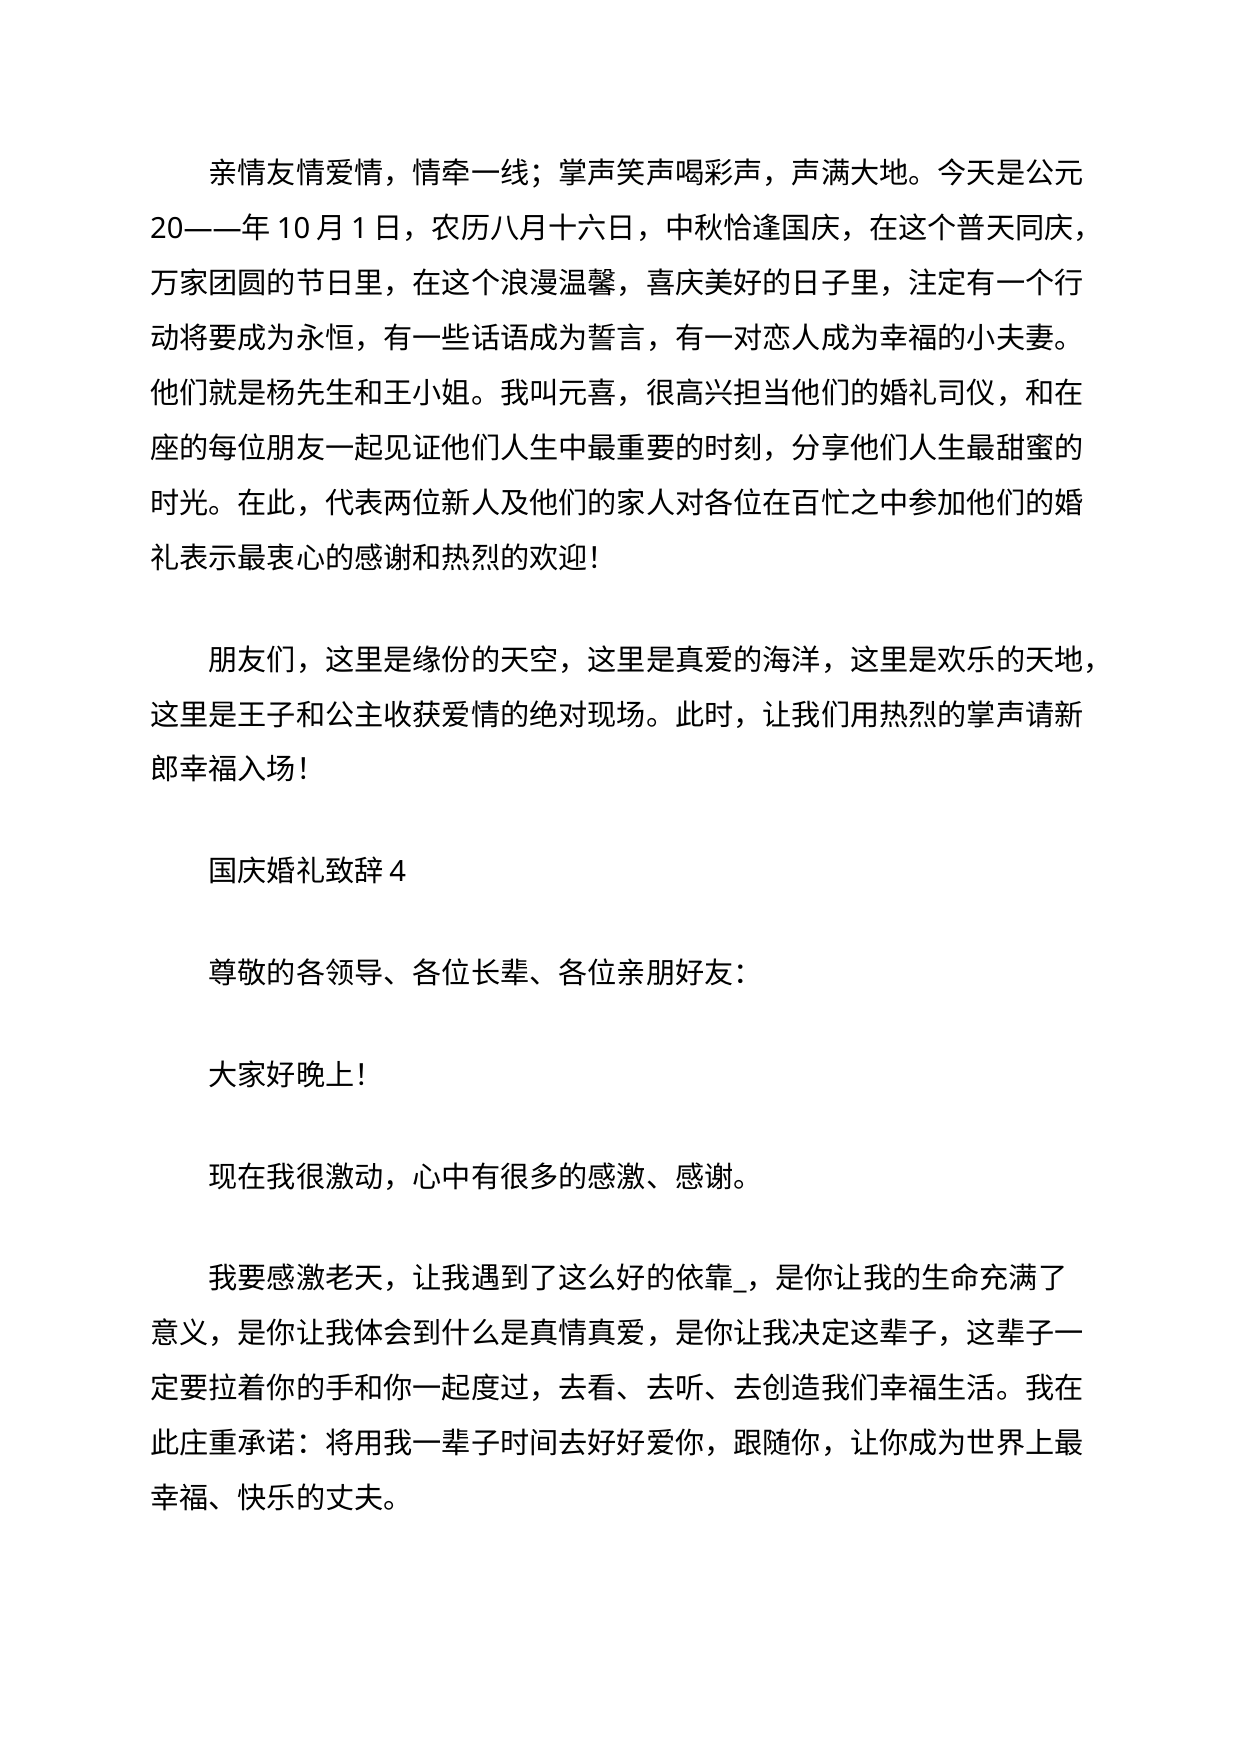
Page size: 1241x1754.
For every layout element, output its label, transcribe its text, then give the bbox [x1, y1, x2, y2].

text 国庆婚礼致辞4 [150, 848, 1090, 890]
text 朋友们，这里是缘份的天空，这里是真爱的海洋，这里是欢乐的天地，这里是王子和公主收获爱情的绝对现场。此时，让我们用热烈的掌声请新郎幸福入场！ [150, 636, 1090, 788]
text 大家好晚上！ [150, 1051, 1090, 1094]
text 尊敬的各领导、各位长辈、各位亲朋好友： [150, 950, 1090, 992]
text 我要感激老天，让我遇到了这么好的依靠_，是你让我的生命充满了意义，是你让我体会到什么是真情真爱，是你让我决定这辈子，这辈子一定要拉着你的手和你一起度过，去看、去听、去创造我们幸福生活。我在此庄重承诺：将用我一辈子时间去好好爱你，跟随你，让你成为世界上最幸福、快乐的丈夫。 [150, 1255, 1090, 1517]
text 现在我很激动，心中有很多的感激、感谢。 [150, 1153, 1090, 1196]
text 亲情友情爱情，情牵一线；掌声笑声喝彩声，声满大地。今天是公元20——年10月1日，农历八月十六日，中秋恰逢国庆，在这个普天同庆，万家团圆的节日里，在这个浪漫温馨，喜庆美好的日子里，注定有一个行动将要成为永恒，有一些话语成为誓言，有一对恋人成为幸福的小夫妻。他们就是杨先生和王小姐。我叫元喜，很高兴担当他们的婚礼司仪，和在座的每位朋友一起见证他们人生中最重要的时刻，分享他们人生最甜蜜的时光。在此，代表两位新人及他们的家人对各位在百忙之中参加他们的婚礼表示最衷心的感谢和热烈的欢迎！ [150, 150, 1090, 577]
